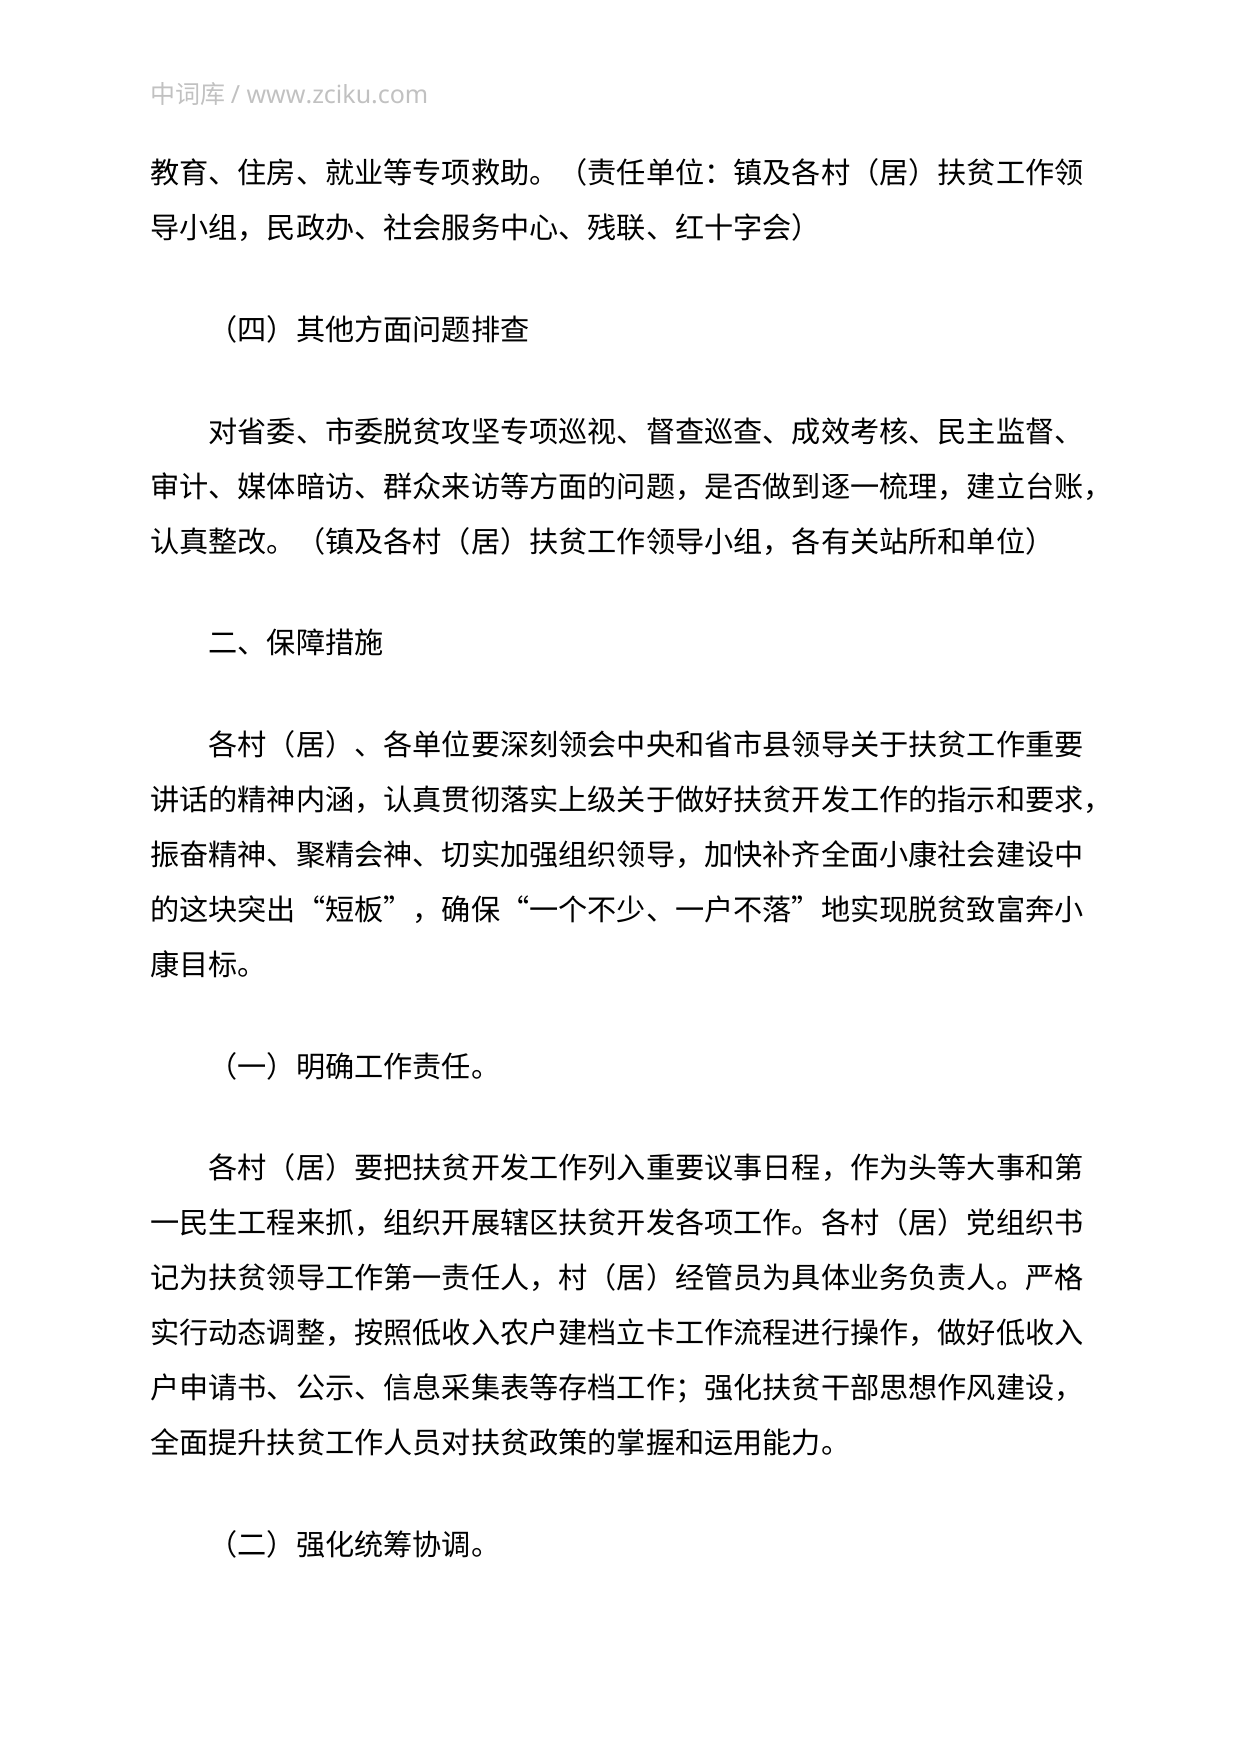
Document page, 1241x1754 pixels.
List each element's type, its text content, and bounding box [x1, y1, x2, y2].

text 二、保障措施 [150, 620, 1090, 662]
text （四）其他方面问题排查 [150, 307, 1090, 349]
text 各村（居）要把扶贫开发工作列入重要议事日程，作为头等大事和第一民生工程来抓，组织开展辖区扶贫开发各项工作。各村（居）党组织书记为扶贫领导工作第一责任人，村（居）经管员为具体业务负责人。严格实行动态调整，按照低收入农户建档立卡工作流程进行操作，做好低收入户申请书、公示、信息采集表等存档工作；强化扶贫干部思想作风建设，全面提升扶贫工作人员对扶贫政策的掌握和运用能力。 [150, 1145, 1090, 1462]
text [150, 150, 1090, 247]
text 对省委、市委脱贫攻坚专项巡视、督查巡查、成效考核、民主监督、审计、媒体暗访、群众来访等方面的问题，是否做到逐一梳理，建立台账，认真整改。（镇及各村（居）扶贫工作领导小组，各有关站所和单位） [150, 408, 1090, 561]
text （二）强化统筹协调。 [150, 1521, 1090, 1563]
text （一）明确工作责任。 [150, 1043, 1090, 1085]
text 各村（居）、各单位要深刻领会中央和省市县领导关于扶贫工作重要讲话的精神内涵，认真贯彻落实上级关于做好扶贫开发工作的指示和要求，振奋精神、聚精会神、切实加强组织领导，加快补齐全面小康社会建设中的这块突出“短板”，确保“一个不少、一户不落”地实现脱贫致富奔小康目标。 [150, 722, 1090, 984]
